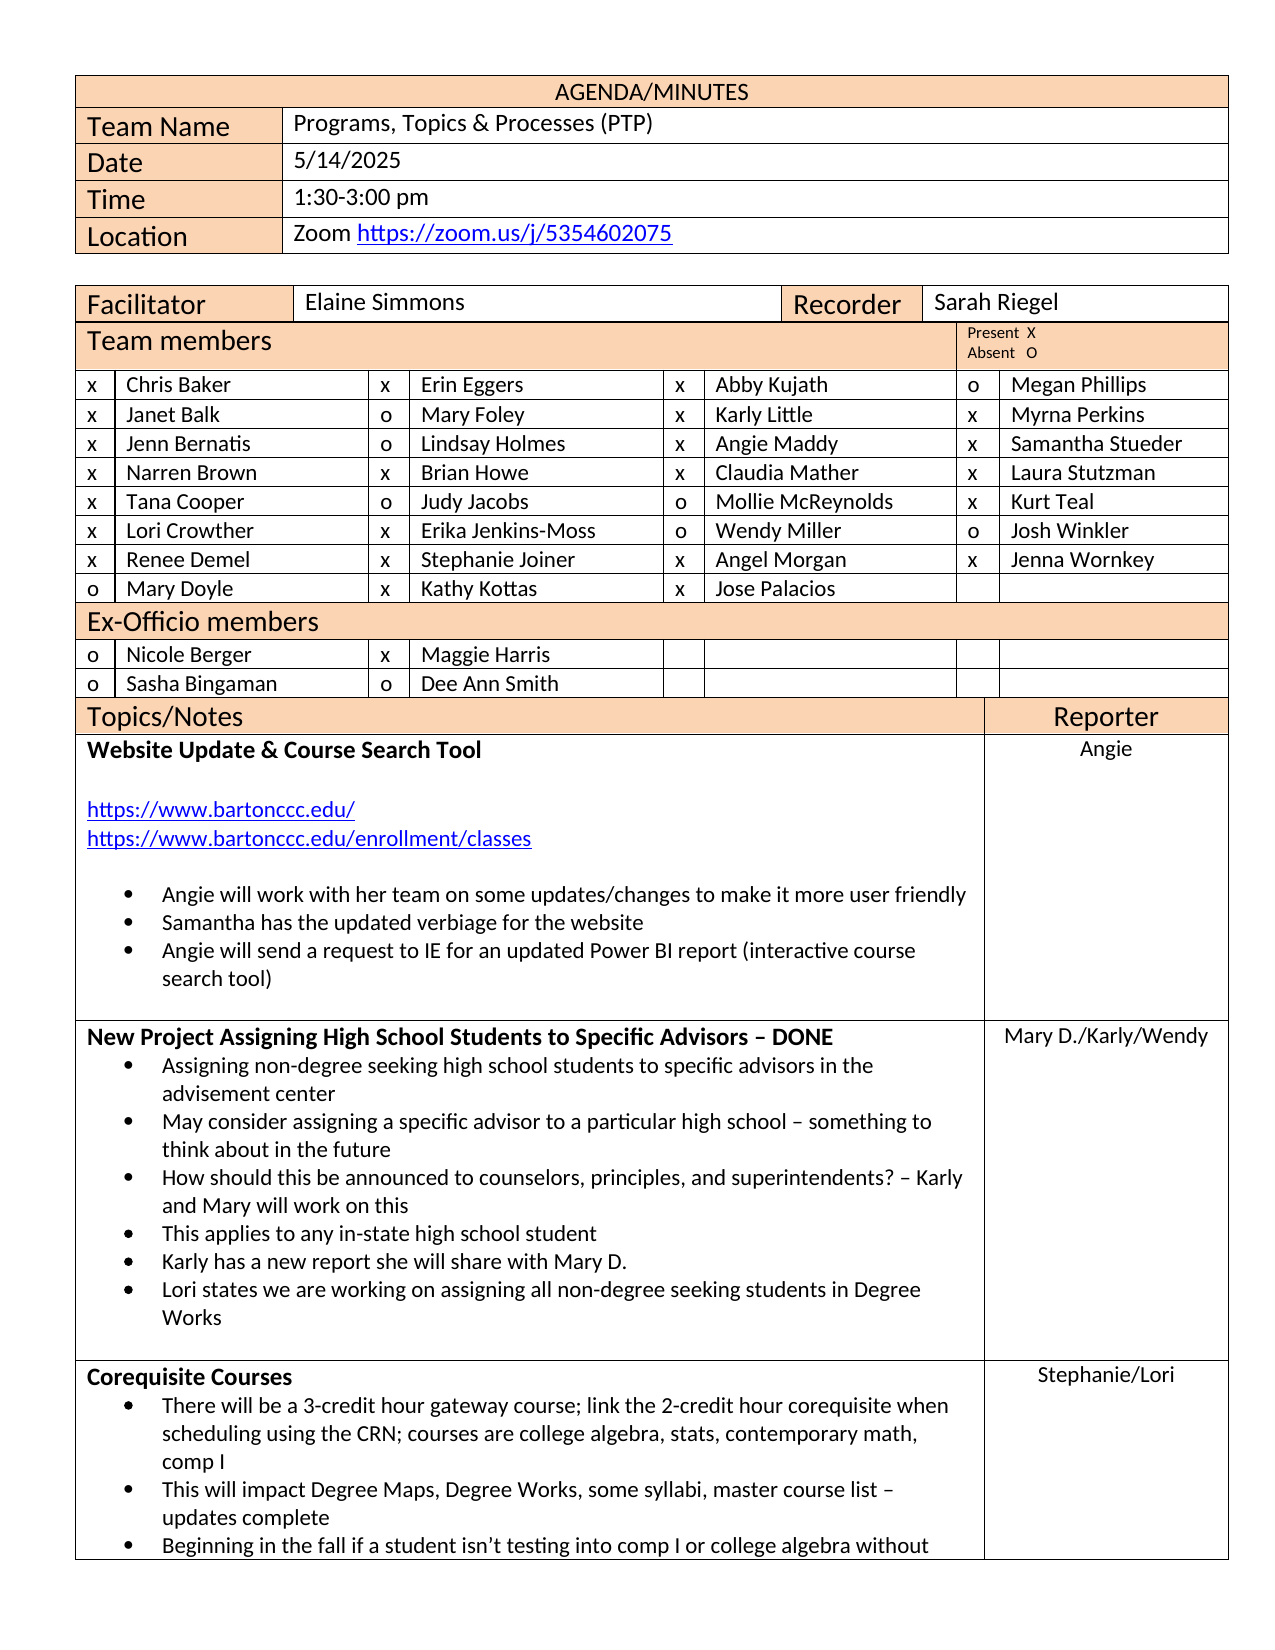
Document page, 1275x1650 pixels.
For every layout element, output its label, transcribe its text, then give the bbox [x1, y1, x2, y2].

table_cell o [957, 371, 999, 399]
table_cell x [369, 458, 409, 486]
table_cell o [957, 516, 999, 544]
table_cell o [76, 640, 114, 668]
table_cell [957, 574, 999, 602]
table_cell Jose Palacios [705, 574, 956, 602]
table_cell Erin Eggers [410, 371, 663, 399]
table_cell o [76, 669, 114, 697]
table_cell Samantha Stueder [1000, 429, 1228, 457]
table_cell Ex-Officio members [76, 603, 1228, 639]
table_cell x [369, 516, 409, 544]
table_cell Laura Stutzman [1000, 458, 1228, 486]
table_cell Megan Phillips [1000, 371, 1228, 399]
table_cell [957, 669, 999, 697]
table_cell Myrna Perkins [1000, 400, 1228, 428]
table_cell Judy Jacobs [410, 487, 663, 515]
table_cell Lindsay Holmes [410, 429, 663, 457]
table_cell Team members [76, 323, 956, 369]
table_cell Renee Demel [116, 545, 368, 573]
table_cell [664, 640, 704, 668]
table_cell Narren Brown [116, 458, 368, 486]
table_cell Karly Little [705, 400, 956, 428]
table_cell Maggie Harris [410, 640, 663, 668]
table_cell Team Name [76, 108, 282, 143]
table_cell [705, 669, 956, 697]
table_cell x [664, 371, 704, 399]
table_cell [1000, 640, 1228, 668]
table_cell Mary Doyle [116, 574, 368, 602]
table_cell Kathy Kottas [410, 574, 663, 602]
table_cell Erika Jenkins-Moss [410, 516, 663, 544]
table_cell Lori Crowther [116, 516, 368, 544]
table_header Elaine Simmons [294, 286, 781, 321]
table_cell o [76, 574, 114, 602]
table_cell Date [76, 144, 282, 180]
table_header Sarah Riegel [923, 286, 1228, 321]
table_cell Stephanie/Lori [985, 1361, 1228, 1559]
table_cell Topics/Notes [76, 698, 984, 733]
table_cell x [76, 371, 114, 399]
table_cell New Project Assigning High School Students to Specific Advisors – DONE Assigning non-degree seeking high school students to specific advisors in the advisement center May consider assigning a specific advisor to a particular high school – something to think about in the future How should this be announced to counselors, principles, and superintendents? – Karly and Mary will work on this This applies to any in-state high school student Karly has a new report she will share with Mary D. Lori states we are working on assigning all non-degree seeking students in Degree Works [76, 1021, 984, 1359]
table_cell [957, 640, 999, 668]
table_cell Kurt Teal [1000, 487, 1228, 515]
table_cell x [369, 371, 409, 399]
table_header Facilitator [76, 286, 293, 321]
table_cell [705, 640, 956, 668]
table_cell Abby Kujath [705, 371, 956, 399]
table_cell Tana Cooper [116, 487, 368, 515]
table_cell x [664, 545, 704, 573]
table_cell [1000, 669, 1228, 697]
table_cell 1:30-3:00 pm [283, 181, 1228, 217]
table_cell Stephanie Joiner [410, 545, 663, 573]
table_cell Josh Winkler [1000, 516, 1228, 544]
table_cell Reporter [985, 698, 1228, 733]
table_cell o [369, 400, 409, 428]
table_cell Janet Balk [116, 400, 368, 428]
table_cell o [664, 487, 704, 515]
table_cell Location [76, 218, 282, 253]
table_cell [664, 669, 704, 697]
table_cell x [957, 545, 999, 573]
table_cell o [369, 487, 409, 515]
table_cell Mollie McReynolds [705, 487, 956, 515]
table_cell Jenn Bernatis [116, 429, 368, 457]
table_cell Present X Absent O [957, 323, 1228, 369]
table_cell x [369, 574, 409, 602]
table_cell Sasha Bingaman [116, 669, 368, 697]
table_cell x [664, 574, 704, 602]
table_cell x [957, 400, 999, 428]
table_cell x [664, 458, 704, 486]
table_cell Angie Maddy [705, 429, 956, 457]
table_cell o [369, 429, 409, 457]
table_cell x [957, 429, 999, 457]
table_header AGENDA/MINUTES [76, 76, 1228, 107]
table_cell x [76, 545, 114, 573]
table_cell Jenna Wornkey [1000, 545, 1228, 573]
table_cell Claudia Mather [705, 458, 956, 486]
table_cell o [664, 516, 704, 544]
table_cell x [664, 429, 704, 457]
table_cell Brian Howe [410, 458, 663, 486]
table_cell x [76, 458, 114, 486]
table_cell Wendy Miller [705, 516, 956, 544]
table_cell x [369, 545, 409, 573]
table_cell Mary Foley [410, 400, 663, 428]
table_cell x [369, 640, 409, 668]
table_header Recorder [782, 286, 922, 321]
table_cell Mary D./Karly/Wendy [985, 1021, 1228, 1359]
table_cell Angie [985, 735, 1228, 1020]
table_cell Website Update & Course Search Tool https://www.bartonccc.edu/ https://www.bartonccc.edu/enrollment/classes Angie will work with her team on some updates/changes to make it more user friendly Samantha has the updated verbiage for the website Angie will send a request to IE for an updated Power BI report (interactive course search tool) [76, 735, 984, 1020]
table_cell x [76, 487, 114, 515]
table_cell 5/14/2025 [283, 144, 1228, 180]
table_cell x [76, 400, 114, 428]
table_cell x [957, 458, 999, 486]
table_cell Dee Ann Smith [410, 669, 663, 697]
table_cell Chris Baker [116, 371, 368, 399]
table_cell x [76, 429, 114, 457]
table_cell Zoom https://zoom.us/j/5354602075 [283, 218, 1228, 253]
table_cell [76, 1361, 984, 1559]
table_cell o [369, 669, 409, 697]
table_cell x [76, 516, 114, 544]
table_cell x [664, 400, 704, 428]
table_cell x [957, 487, 999, 515]
table_cell Angel Morgan [705, 545, 956, 573]
table_cell Nicole Berger [116, 640, 368, 668]
table_cell Time [76, 181, 282, 217]
table_cell [1000, 574, 1228, 602]
table_cell Programs, Topics & Processes (PTP) [283, 108, 1228, 143]
